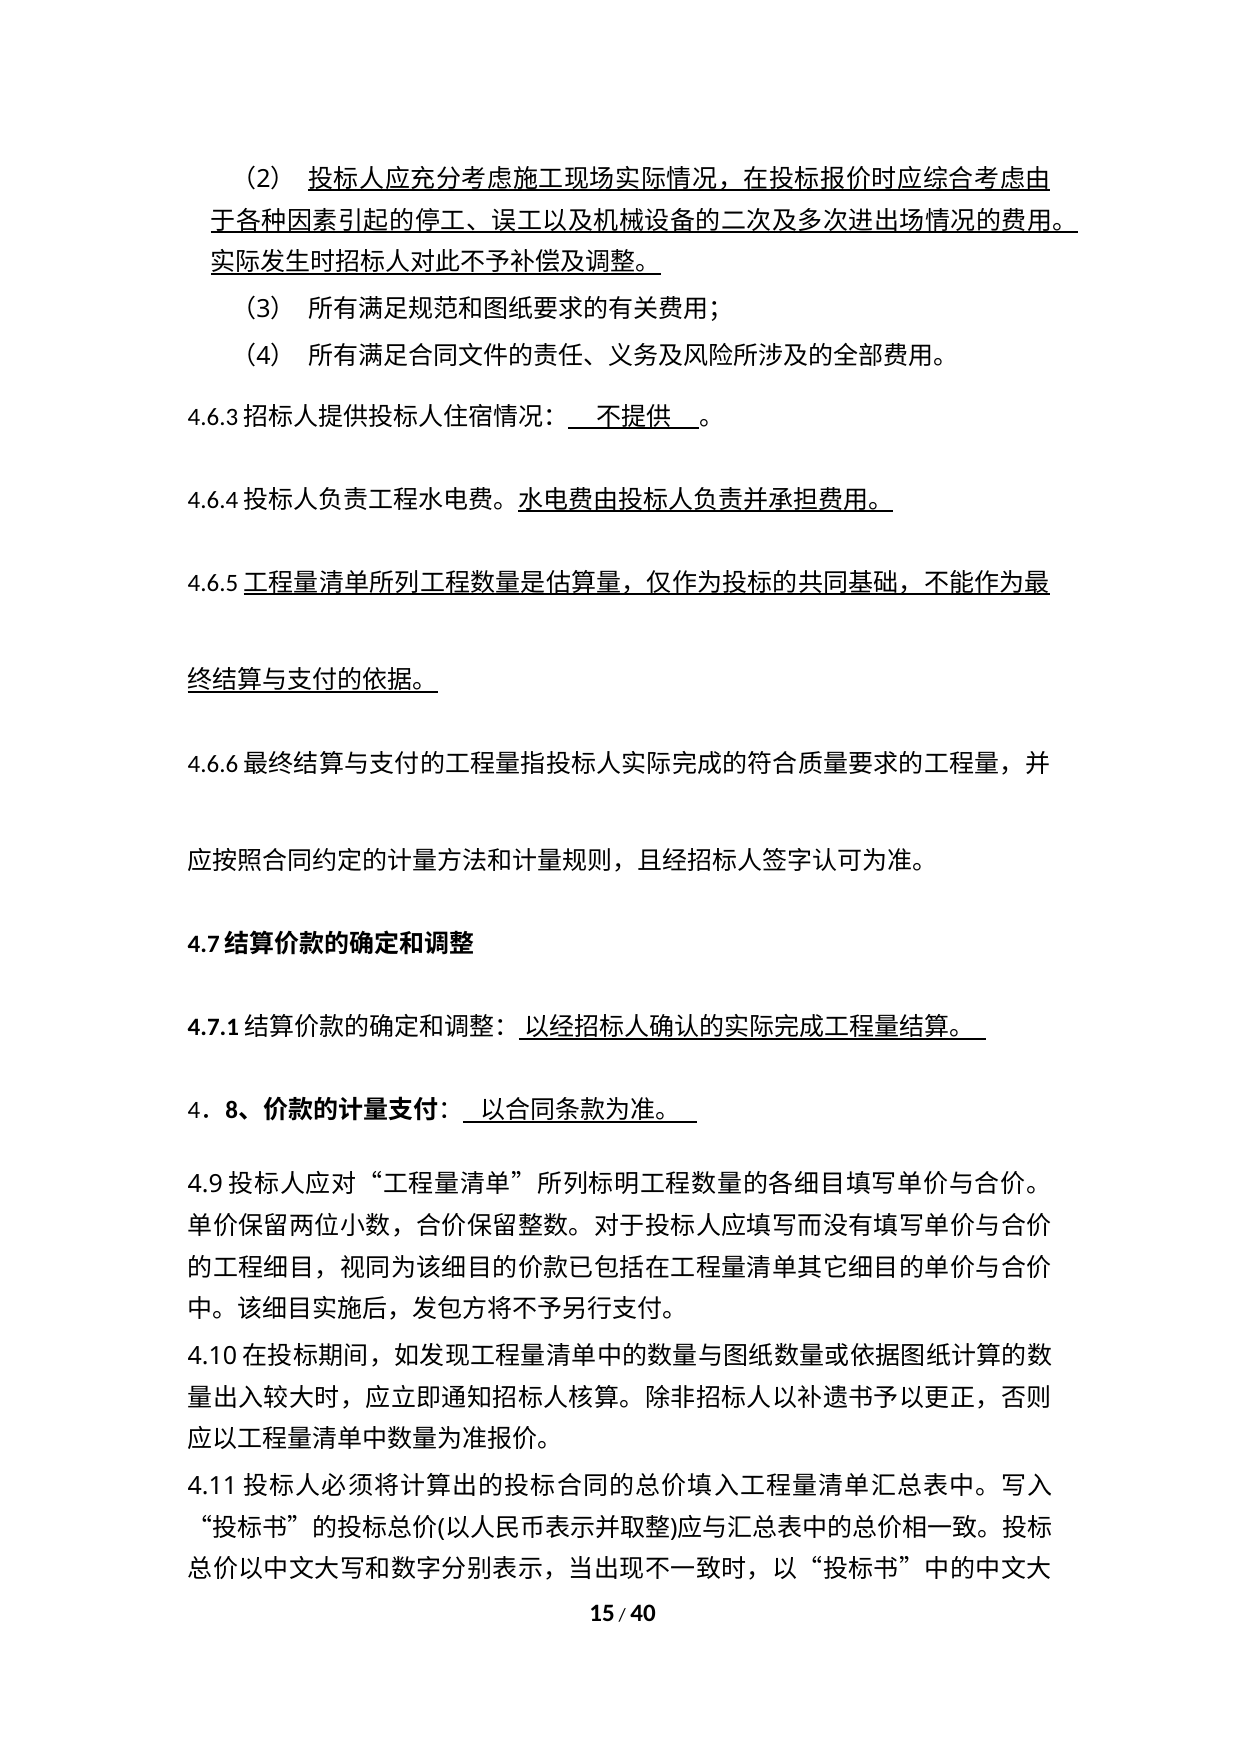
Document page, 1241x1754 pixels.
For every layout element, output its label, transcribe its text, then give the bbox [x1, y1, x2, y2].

text 4.6.4投标人负责工程水电费。水电费由投标人负责并承担费用。 [187, 465, 1053, 530]
list 所有满足规范和图纸要求的有关费用； [211, 288, 1053, 325]
text 4.7.1结算价款的确定和调整： 以经招标人确认的实际完成工程量结算。 [187, 992, 1053, 1057]
text 4.6.3招标人提供投标人住宿情况： 不提供 。 [187, 382, 1053, 447]
text 4.10在投标期间，如发现工程量清单中的数量与图纸数量或依据图纸计算的数量出入较大时，应立即通知招标人核算。除非招标人以补遗书予以更正，否则应以工程量清单中数量为准报价。 [187, 1335, 1053, 1455]
text 4.9投标人应对“工程量清单”所列标明工程数量的各细目填写单价与合价。单价保留两位小数，合价保留整数。对于投标人应填写而没有填写单价与合价的工程细目，视同为该细目的价款已包括在工程量清单其它细目的单价与合价中。该细目实施后，发包方将不予另行支付。 [187, 1164, 1053, 1325]
list 投标人应充分考虑施工现场实际情况，在投标报价时应综合考虑由于各种因素引起的停工、误工以及机械设备的二次及多次进出场情况的费用。实际发生时招标人对此不予补偿及调整。 [211, 233, 1053, 278]
list 投标人应充分考虑施工现场实际情况，在投标报价时应综合考虑由于各种因素引起的停工、误工以及机械设备的二次及多次进出场情况的费用。实际发生时招标人对此不予补偿及调整。 [211, 158, 1053, 231]
text 4.7结算价款的确定和调整 [187, 909, 1053, 974]
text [187, 1465, 1053, 1585]
list 所有满足合同文件的责任、义务及风险所涉及的全部费用。 [211, 335, 1053, 371]
text 4．8、价款的计量支付： 以合同条款为准。 [187, 1076, 1053, 1141]
text 4.6.6最终结算与支付的工程量指投标人实际完成的符合质量要求的工程量，并应按照合同约定的计量方法和计量规则，且经招标人签字认可为准。 [187, 729, 1053, 891]
text 4.6.5工程量清单所列工程数量是估算量，仅作为投标的共同基础，不能作为最终结算与支付的依据。 [187, 548, 1053, 711]
